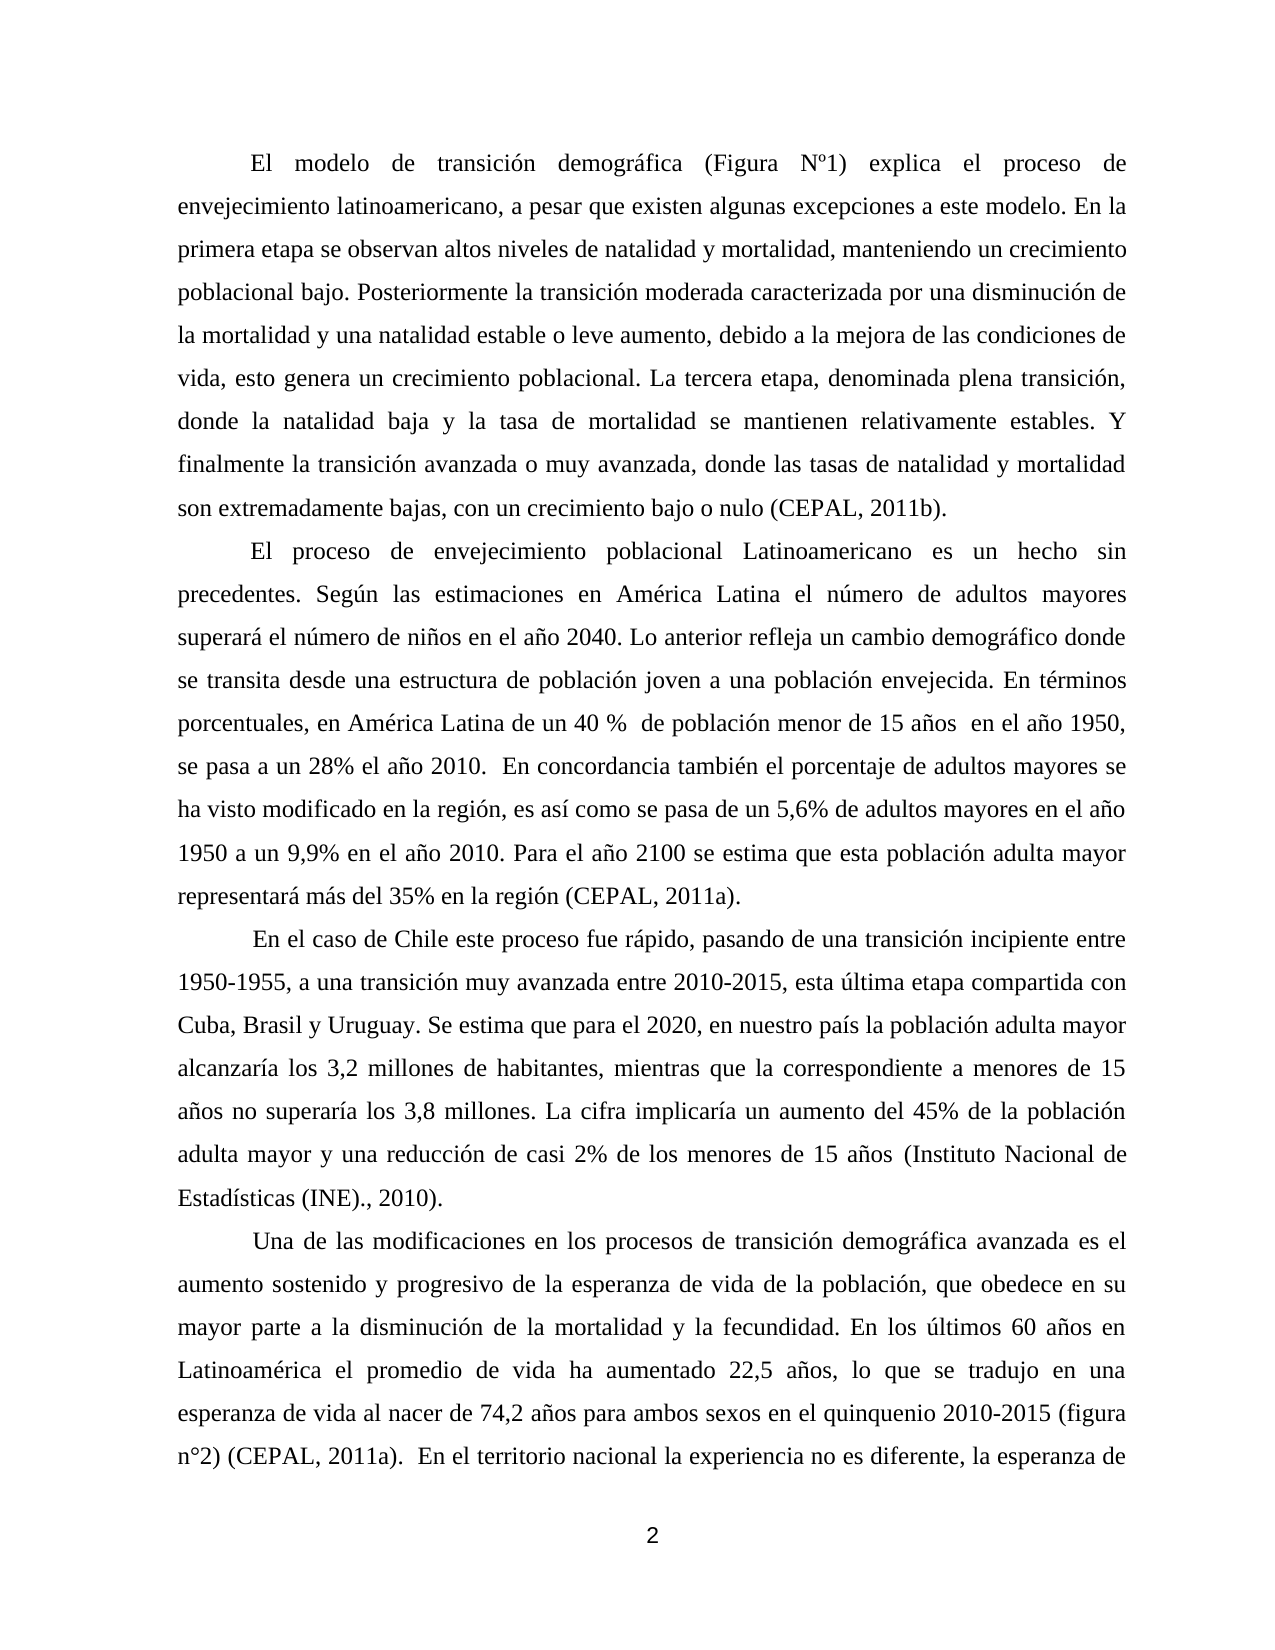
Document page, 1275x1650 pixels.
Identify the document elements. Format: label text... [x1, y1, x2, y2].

text El modelo de transición demográfica (Figura Nº1) explica el proceso de envejecimiento latinoamericano, a pesar que existen algunas excepciones a este modelo. En la primera etapa se observan altos niveles de natalidad y mortalidad, manteniendo un crecimiento poblacional bajo. Posteriormente la transición moderada caracterizada por una disminución de la mortalidad y una natalidad estable o leve aumento, debido a la mejora de las condiciones de vida, esto genera un crecimiento poblacional. La tercera etapa, denominada plena transición, donde la natalidad baja y la tasa de mortalidad se mantienen relativamente estables. Y finalmente la transición avanzada o muy avanzada, donde las tasas de natalidad y mortalidad son extremadamente bajas, con un crecimiento bajo o nulo (CEPAL, 2011b). [177, 148, 1127, 521]
text El proceso de envejecimiento poblacional Latinoamericano es un hecho sin precedentes. Según las estimaciones en América Latina el número de adultos mayores superará el número de niños en el año 2040. Lo anterior refleja un cambio demográfico donde se transita desde una estructura de población joven a una población envejecida. En términos porcentuales, en América Latina de un 40 % de población menor de 15 años en el año 1950, se pasa a un 28% el año 2010. En concordancia también el porcentaje de adultos mayores se ha visto modificado en la región, es así como se pasa de un 5,6% de adultos mayores en el año 1950 a un 9,9% en el año 2010. Para el año 2100 se estima que esta población adulta mayor representará más del 35% en la región (CEPAL, 2011a). [177, 536, 1127, 909]
text En el caso de Chile este proceso fue rápido, pasando de una transición incipiente entre 1950-1955, a una transición muy avanzada entre 2010-2015, esta última etapa compartida con Cuba, Brasil y Uruguay. Se estima que para el 2020, en nuestro país la población adulta mayor alcanzaría los 3,2 millones de habitantes, mientras que la correspondiente a menores de 15 años no superaría los 3,8 millones. La cifra implicaría un aumento del 45% de la población adulta mayor y una reducción de casi 2% de los menores de 15 años (Instituto Nacional de Estadísticas (INE)., 2010). [177, 924, 1127, 1211]
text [177, 1226, 1127, 1470]
